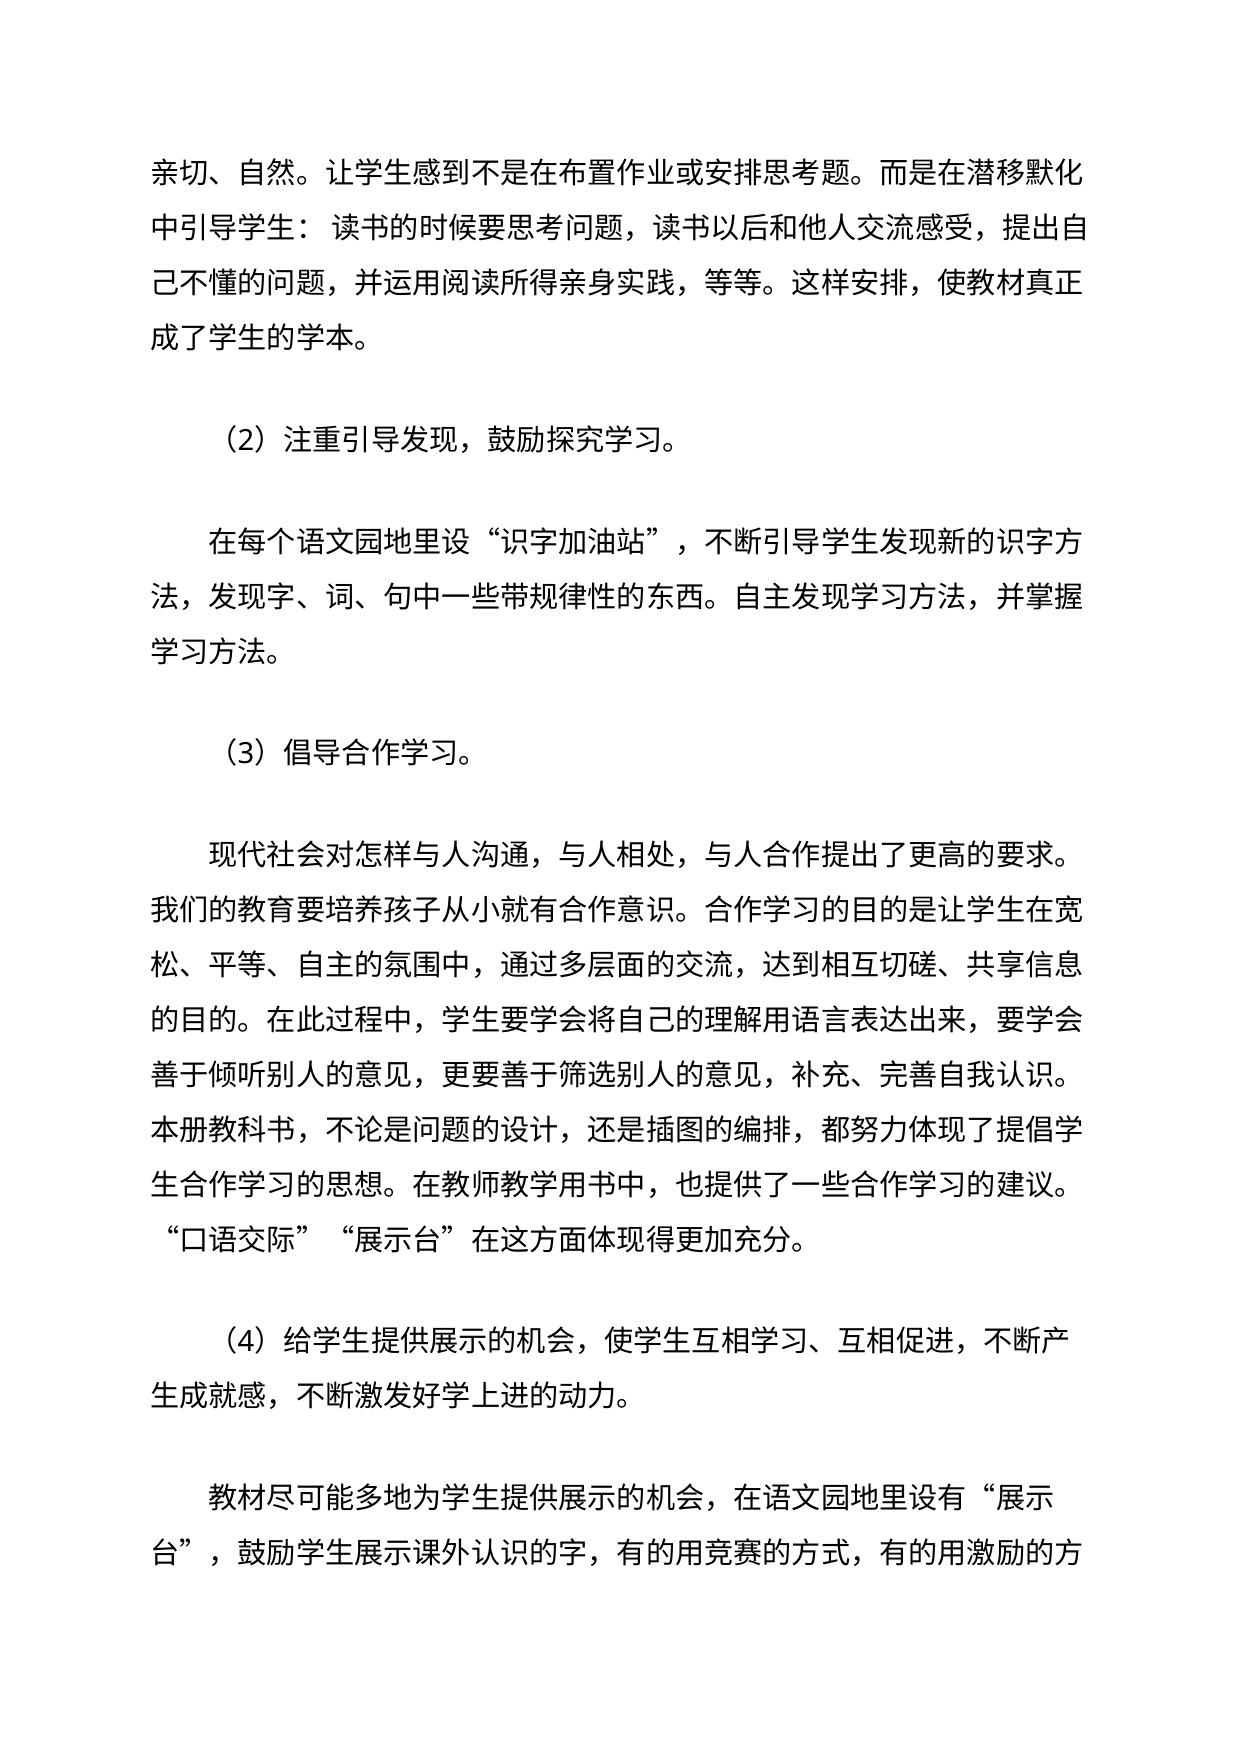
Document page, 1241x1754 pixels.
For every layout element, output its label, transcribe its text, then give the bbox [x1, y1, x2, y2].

text 现代社会对怎样与人沟通，与人相处，与人合作提出了更高的要求。我们的教育要培养孩子从小就有合作意识。合作学习的目的是让学生在宽松、平等、自主的氛围中，通过多层面的交流，达到相互切磋、共享信息的目的。在此过程中，学生要学会将自己的理解用语言表达出来，要学会善于倾听别人的意见，更要善于筛选别人的意见，补充、完善自我认识。本册教科书，不论是问题的设计，还是插图的编排，都努力体现了提倡学生合作学习的思想。在教师教学用书中，也提供了一些合作学习的建议。“口语交际”“展示台”在这方面体现得更加充分。 [150, 832, 1090, 1258]
text （2）注重引导发现，鼓励探究学习。 [150, 416, 1090, 459]
text （3）倡导合作学习。 [150, 730, 1090, 772]
text （4）给学生提供展示的机会，使学生互相学习、互相促进，不断产生成就感，不断激发好学上进的动力。 [150, 1318, 1090, 1415]
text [150, 1475, 1090, 1572]
text 在每个语文园地里设“识字加油站”，不断引导学生发现新的识字方法，发现字、词、句中一些带规律性的东西。自主发现学习方法，并掌握学习方法。 [150, 518, 1090, 671]
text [150, 150, 1090, 357]
